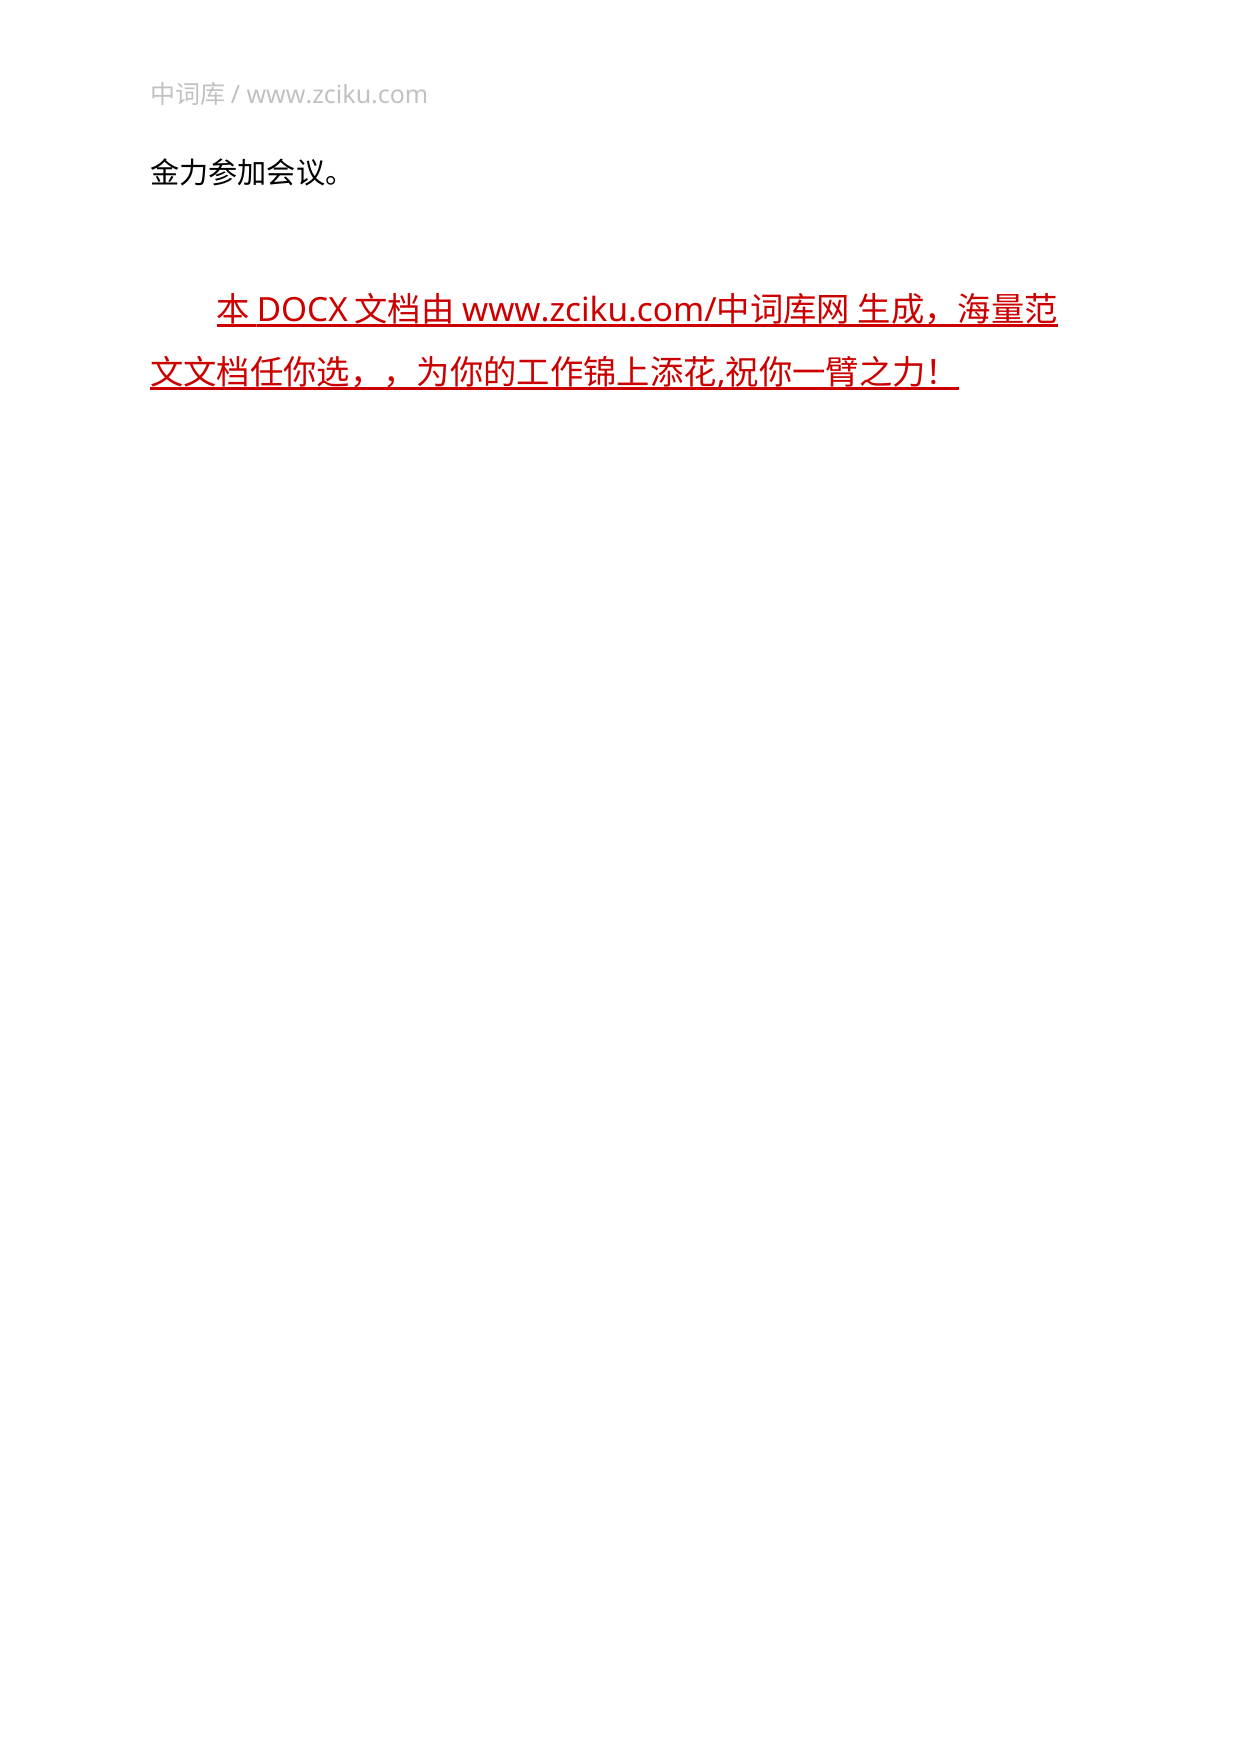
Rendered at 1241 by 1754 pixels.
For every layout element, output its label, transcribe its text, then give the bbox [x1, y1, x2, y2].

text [150, 150, 1090, 192]
text 本DOCX文档由 www.zciku.com/中词库网 生成，海量范文文档任你选，，为你的工作锦上添花,祝你一臂之力！ [150, 283, 1090, 394]
